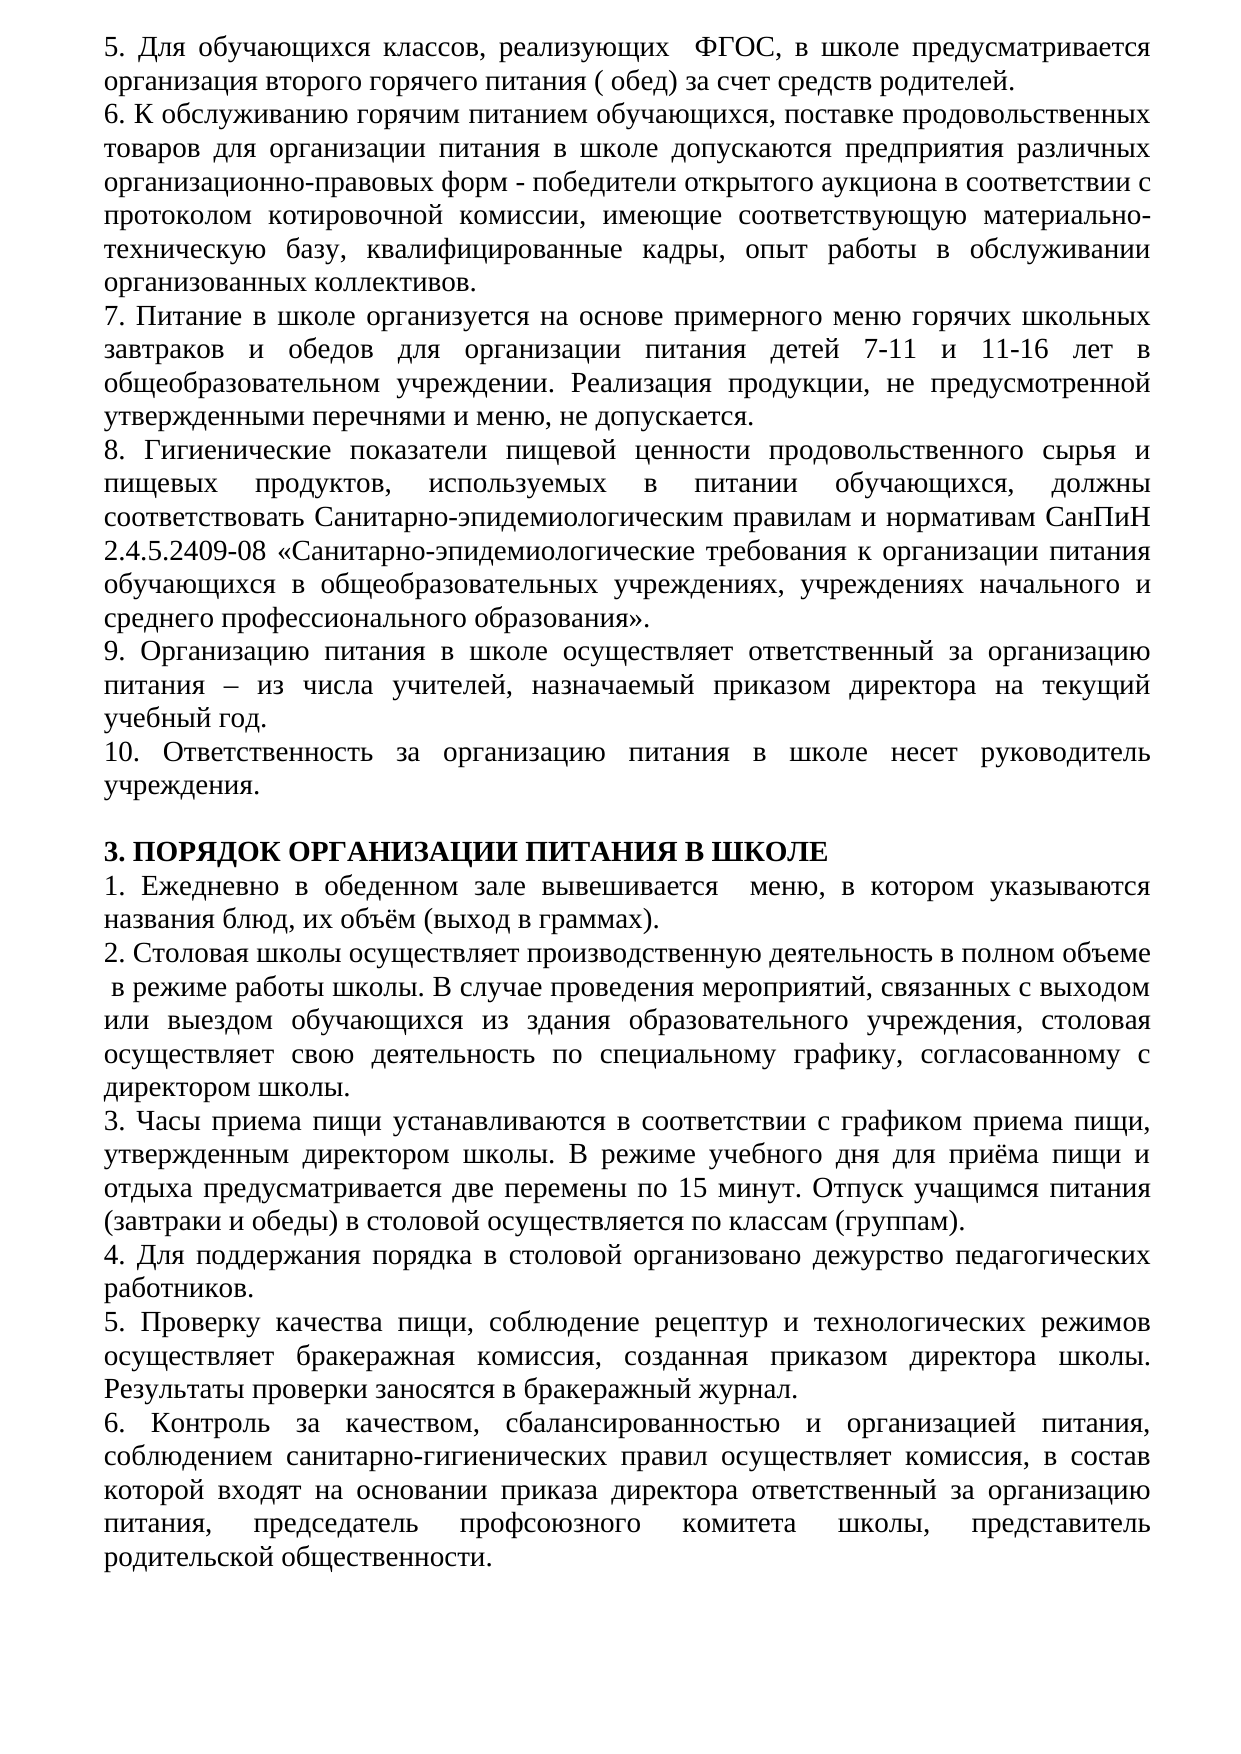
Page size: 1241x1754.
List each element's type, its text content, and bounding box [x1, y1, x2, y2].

text 3. ПОРЯДОК ОРГАНИЗАЦИИ ПИТАНИЯ В ШКОЛЕ [103, 834, 1152, 868]
text 9. Организацию питания в школе осуществляет ответственный за организацию питания – из числа учителей, назначаемый приказом директора на текущий учебный год. [103, 633, 1152, 734]
text 6. К обслуживанию горячим питанием обучающихся, поставке продовольственных товаров для организации питания в школе допускаются предприятия различных организационно-правовых форм - победители открытого аукциона в соответствии с протоколом котировочной комиссии, имеющие соответствующую материально-техническую базу, квалифицированные кадры, опыт работы в обслуживании организованных коллективов. [103, 97, 1152, 298]
text 2. Столовая школы осуществляет производственную деятельность в полном объеме в режиме работы школы. В случае проведения мероприятий, связанных с выходом или выездом обучающихся из здания образовательного учреждения, столовая осуществляет свою деятельность по специальному графику, согласованному с директором школы. [103, 935, 1152, 1103]
text 7. Питание в школе организуется на основе примерного меню горячих школьных завтраков и обедов для организации питания детей 7-11 и 11-16 лет в общеобразовательном учреждении. Реализация продукции, не предусмотренной утвержденными перечнями и меню, не допускается. [103, 298, 1152, 432]
text 8. Гигиенические показатели пищевой ценности продовольственного сырья и пищевых продуктов, используемых в питании обучающихся, должны соответствовать Санитарно-эпидемиологическим правилам и нормативам СанПиН 2.4.5.2409-08 «Санитарно-эпидемиологические требования к организации питания обучающихся в общеобразовательных учреждениях, учреждениях начального и среднего профессионального образования». [103, 432, 1152, 633]
text 3. Часы приема пищи устанавливаются в соответствии с графиком приема пищи, утвержденным директором школы. В режиме учебного дня для приёма пищи и отдыха предусматривается две перемены по 15 минут. Отпуск учащимся питания (завтраки и обеды) в столовой осуществляется по классам (группам). [103, 1103, 1152, 1237]
text 4. Для поддержания порядка в столовой организовано дежурство педагогических работников. [103, 1237, 1152, 1304]
text 5. Проверку качества пищи, соблюдение рецептур и технологических режимов осуществляет бракеражная комиссия, созданная приказом директора школы. Результаты проверки заносятся в бракеражный журнал. [103, 1304, 1152, 1405]
text 6. Контроль за качеством, сбалансированностью и организацией питания, соблюдением санитарно-гигиенических правил осуществляет комиссия, в состав которой входят на основании приказа директора ответственный за организацию питания, председатель профсоюзного комитета школы, представитель родительской общественности. [103, 1405, 1152, 1572]
text 5. Для обучающихся классов, реализующих ФГОС, в школе предусматривается организация второго горячего питания ( обед) за счет средств родителей. [103, 29, 1152, 97]
text 10. Ответственность за организацию питания в школе несет руководитель учреждения. [103, 734, 1152, 801]
text 1. Ежедневно в обеденном зале вывешивается меню, в котором указываются названия блюд, их объём (выход в граммах). [103, 868, 1152, 935]
